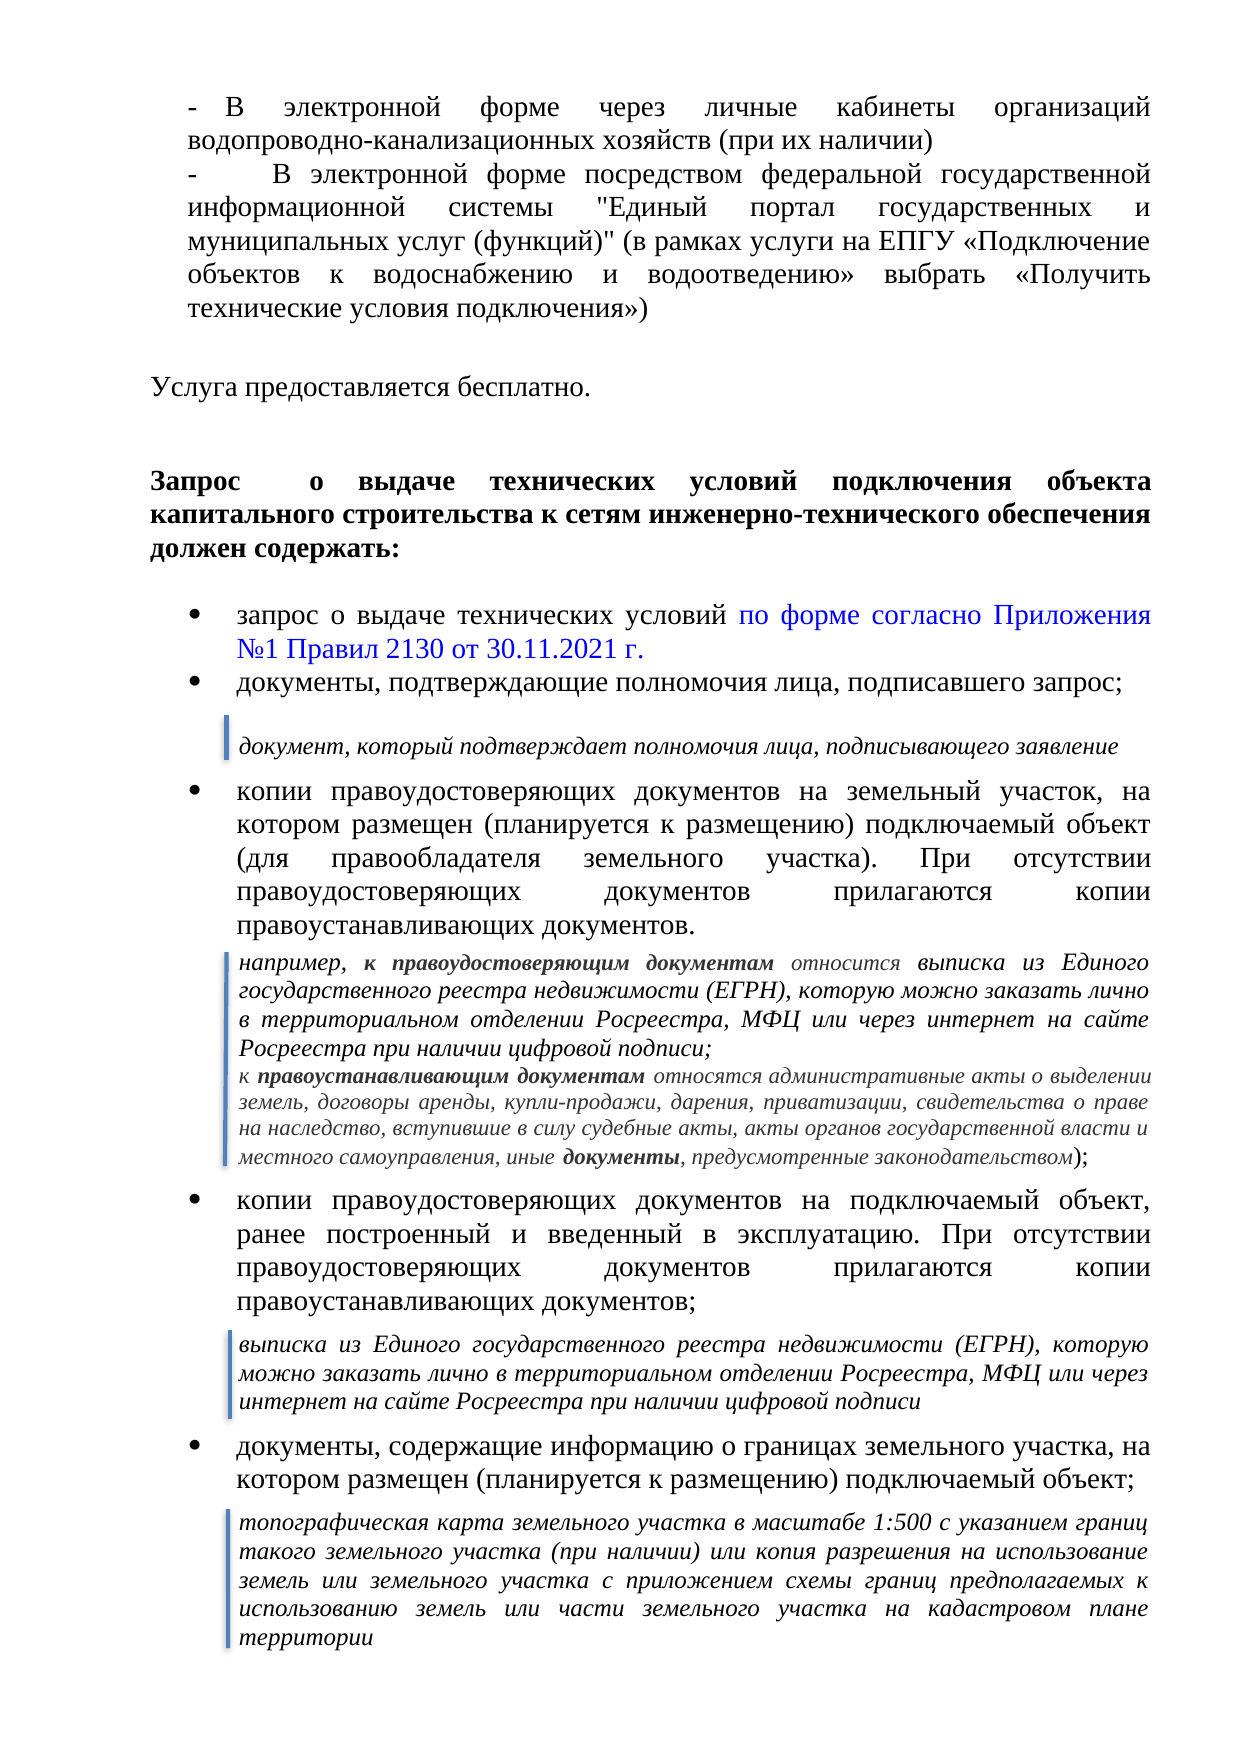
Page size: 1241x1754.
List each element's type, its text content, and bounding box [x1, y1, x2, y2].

text - В электронной форме посредством федеральной государственной информационной системы "Единый портал государственных и муниципальных услуг (функций)" (в рамках услуги на ЕПГУ «Подключение объектов к водоснабжению и водоотведению» выбрать «Получить технические условия подключения») [187, 156, 1151, 323]
text топографическая карта земельного участка в масштабе 1:500 с указанием границ такого земельного участка (при наличии) или копия разрешения на использование земель или земельного участка с приложением схемы границ предполагаемых к использованию земель или части земельного участка на кадастровом плане территории [239, 1507, 1151, 1651]
text документ, который подтверждает полномочия лица, подписывающего заявление [239, 731, 1151, 760]
text Услуга предоставляется бесплатно. [150, 369, 1151, 403]
list копии правоудостоверяющих документов на подключаемый объект, ранее построенный и введенный в эксплуатацию. При отсутствии правоудостоверяющих документов прилагаются копии правоустанавливающих документов; [189, 1182, 1151, 1316]
list копии правоудостоверяющих документов на земельный участок, на котором размещен (планируется к размещению) подключаемый объект (для правообладателя земельного участка). При отсутствии правоудостоверяющих документов прилагаются копии правоустанавливающих документов. [189, 773, 1151, 941]
list документы, содержащие информацию о границах земельного участка, на котором размещен (планируется к размещению) подключаемый объект; [189, 1428, 1151, 1495]
text - В электронной форме через личные кабинеты организаций водопроводно-канализационных хозяйств (при их наличии) [187, 89, 1151, 156]
text выписка из Единого государственного реестра недвижимости (ЕГРН), которую можно заказать лично в территориальном отделении Росреестра, МФЦ или через интернет на сайте Росреестра при наличии цифровой подписи [239, 1329, 1151, 1415]
list запрос о выдаче технических условий по форме согласно Приложения №1 Правил 2130 от 30.11.2021 г. [189, 597, 1151, 664]
text Запрос о выдаче технических условий подключения объекта капитального строительства к сетям инженерно-технического обеспечения должен содержать: [150, 463, 1151, 563]
text к правоустанавливающим документам относятся административные акты о выделении земель, договоры аренды, купли-продажи, дарения, приватизации, свидетельства о праве на наследство, вступившие в силу судебные акты, акты органов государственной власти и местного самоуправления, иные документы, предусмотренные законодательством); [239, 1088, 1151, 1169]
text например, к правоудостоверяющим документам относится выписка из Единого государственного реестра недвижимости (ЕГРН), которую можно заказать лично в территориальном отделении Росреестра, МФЦ или через интернет на сайте Росреестра при наличии цифровой подписи; [239, 947, 1151, 1062]
list документы, подтверждающие полномочия лица, подписавшего запрос; [189, 664, 1151, 698]
